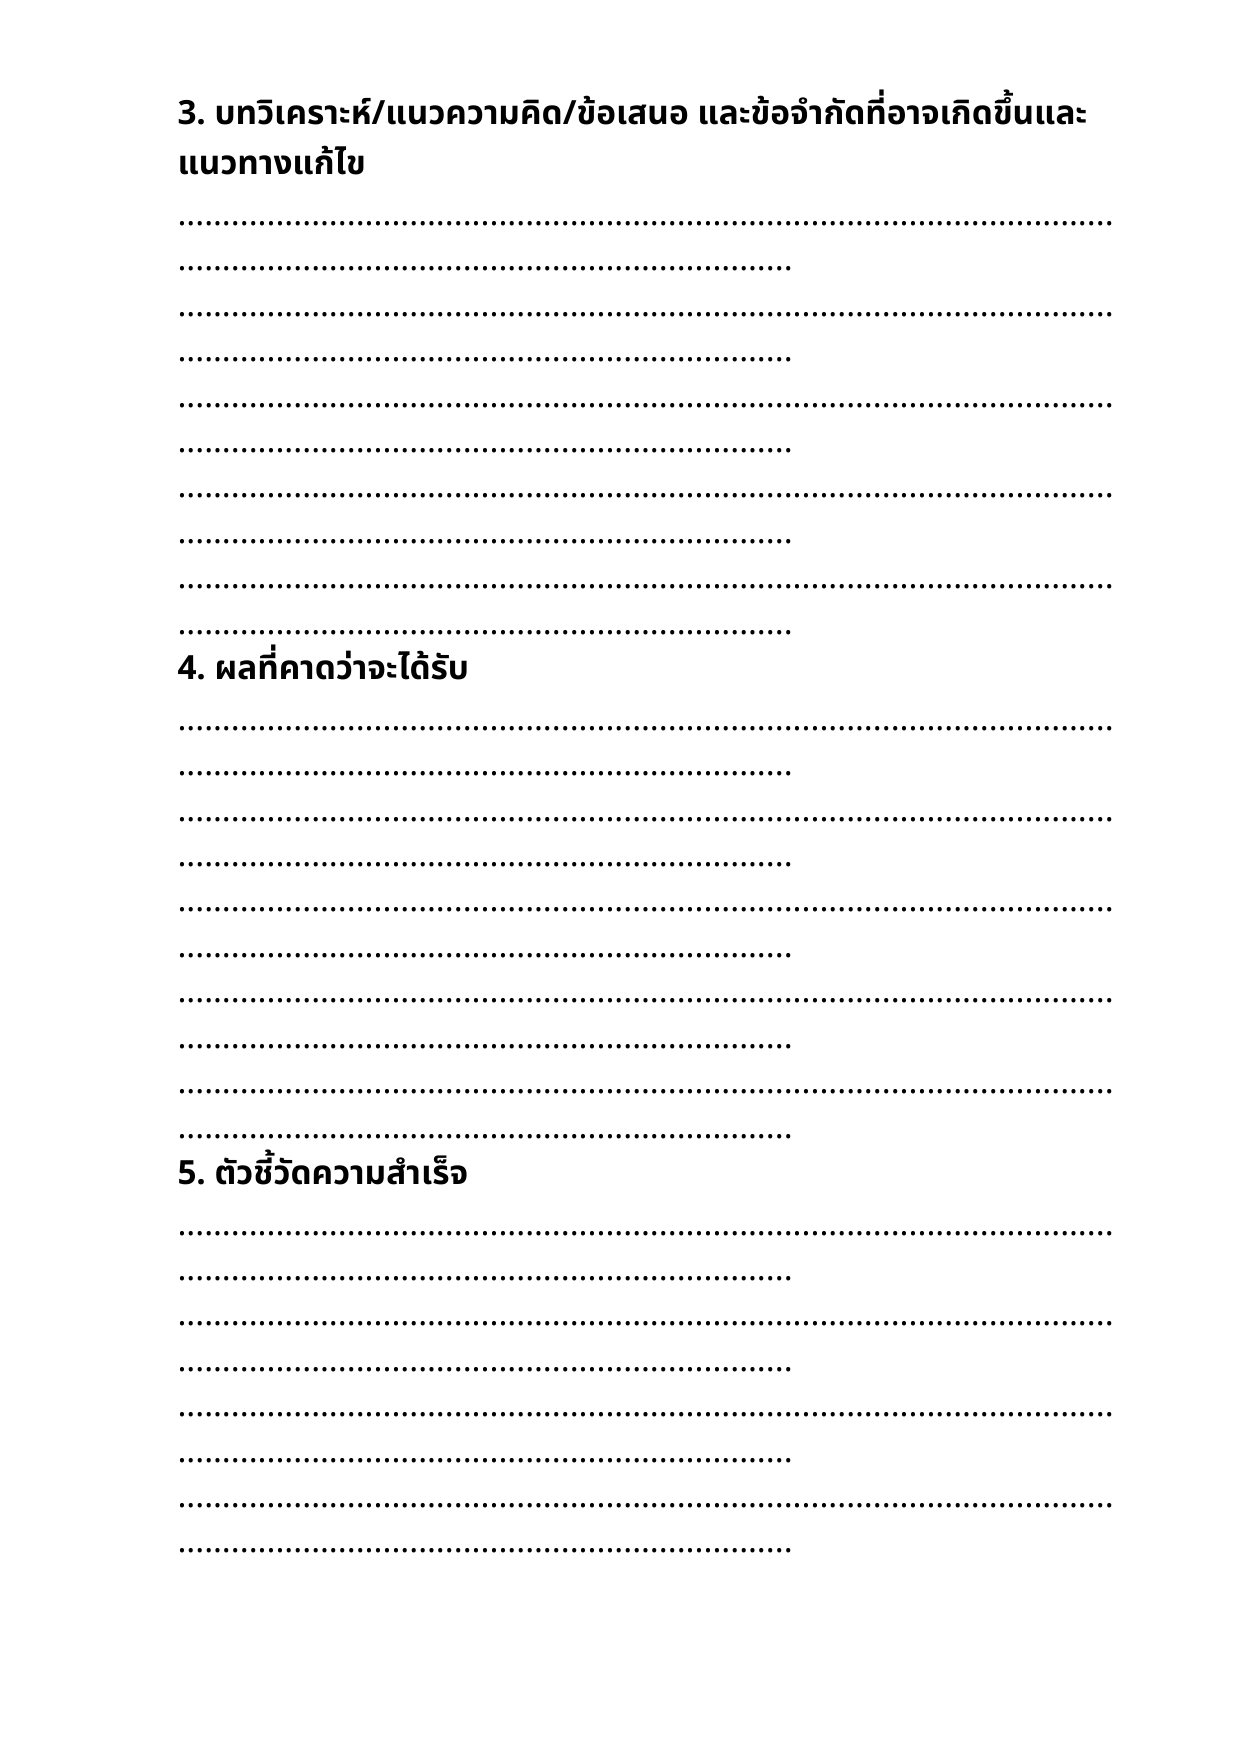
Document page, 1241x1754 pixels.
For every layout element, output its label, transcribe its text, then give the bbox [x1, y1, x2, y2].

text 5. ตัวชี้วัดความสำเร็จ [177, 1149, 1122, 1199]
text 4. ผลที่คาดว่าจะได้รับ [177, 644, 1122, 694]
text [177, 190, 1122, 281]
text 3. บทวิเคราะห์/แนวความคิด/ข้อเสนอ และข้อจำกัดที่อาจเกิดขึ้นและแนวทางแก้ไข [177, 89, 1122, 190]
